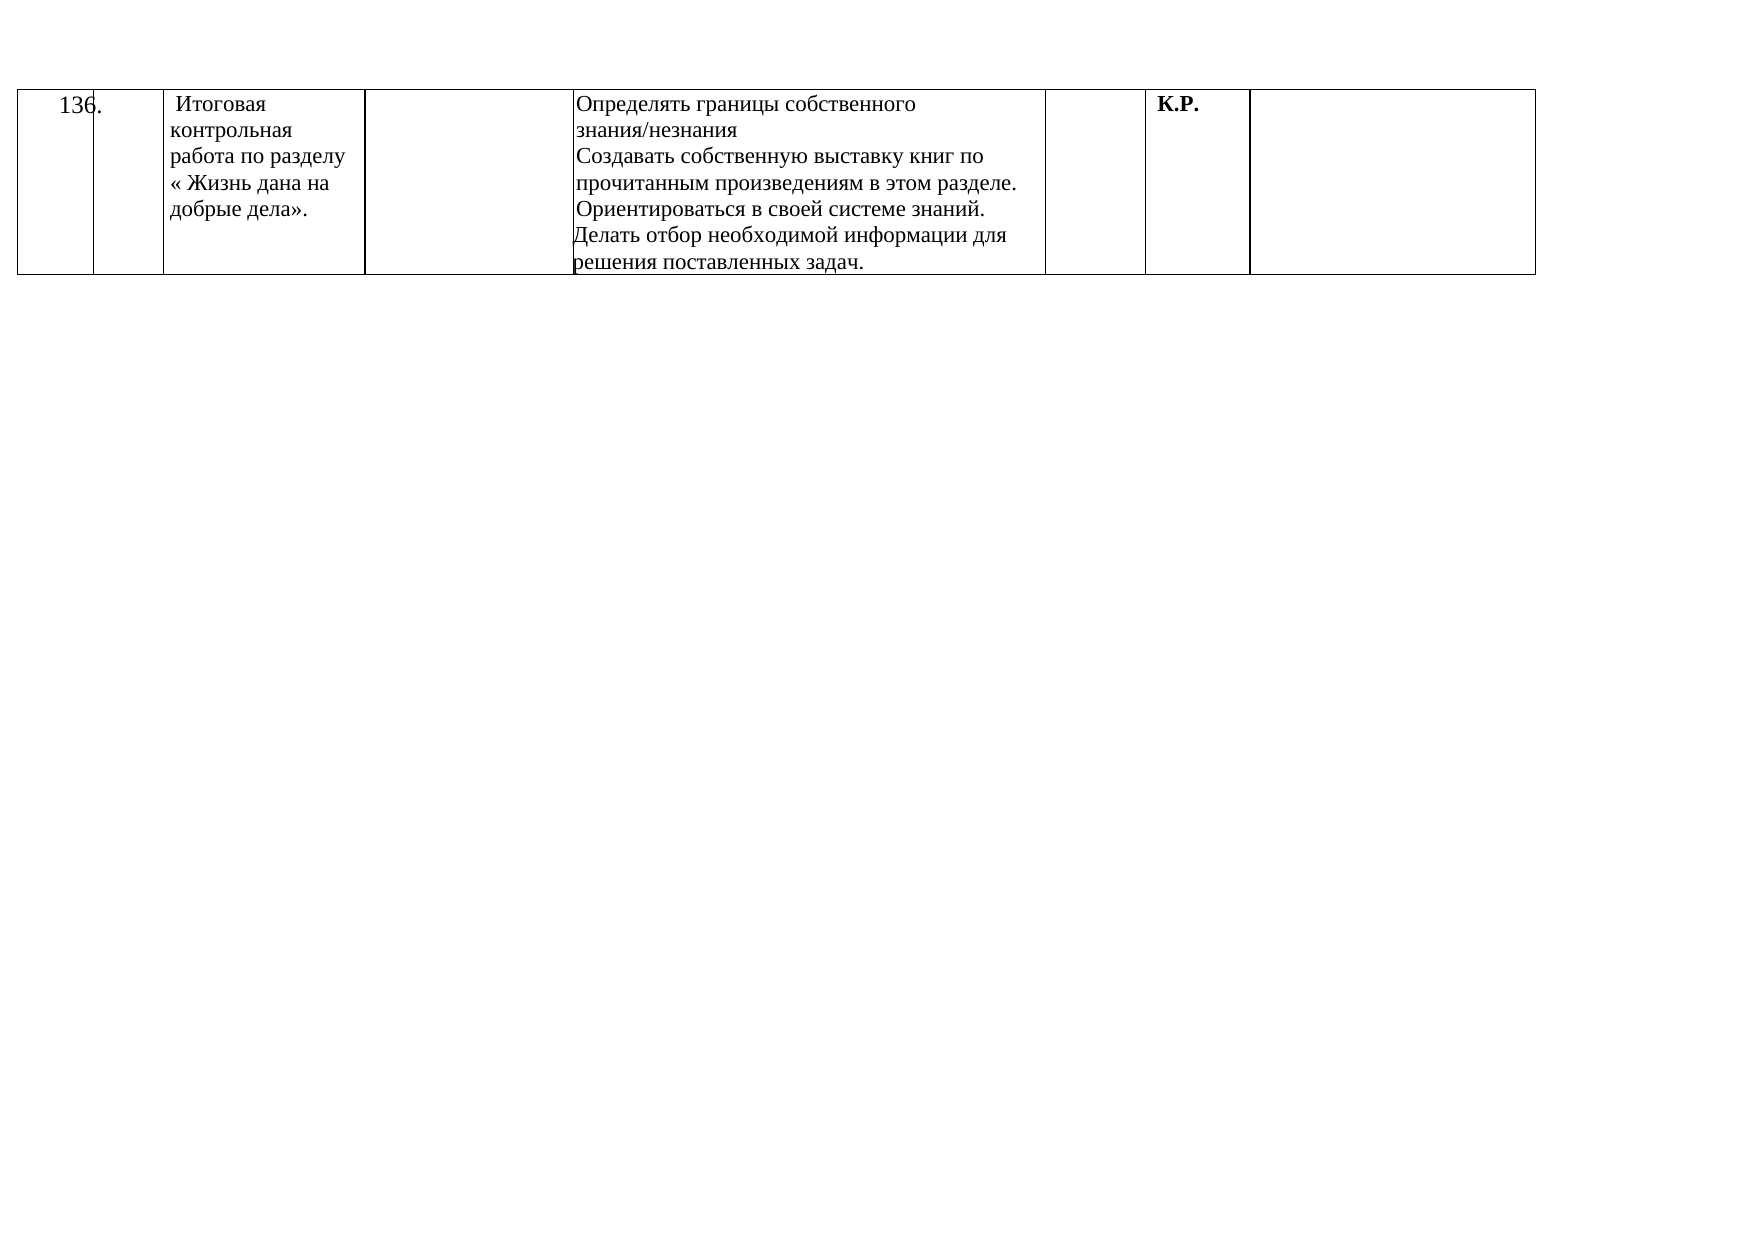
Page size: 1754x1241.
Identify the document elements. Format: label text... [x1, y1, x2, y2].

table_cell [1251, 90, 1535, 274]
table_cell [94, 90, 163, 274]
table_cell [366, 90, 573, 274]
table_cell Определять границы собственного знания/незнания Создавать собственную выставку книг по прочитанным произведениям в этом разделе. Ориентироваться в своей системе знаний. Делать отбор необходимой информации для решения поставленных задач. [574, 90, 1045, 274]
table_cell К.Р. [1146, 90, 1249, 274]
table_cell [18, 90, 93, 274]
table_cell [1046, 90, 1145, 274]
table_cell Итоговая контрольная работа по разделу « Жизнь дана на добрые дела». [164, 90, 364, 274]
